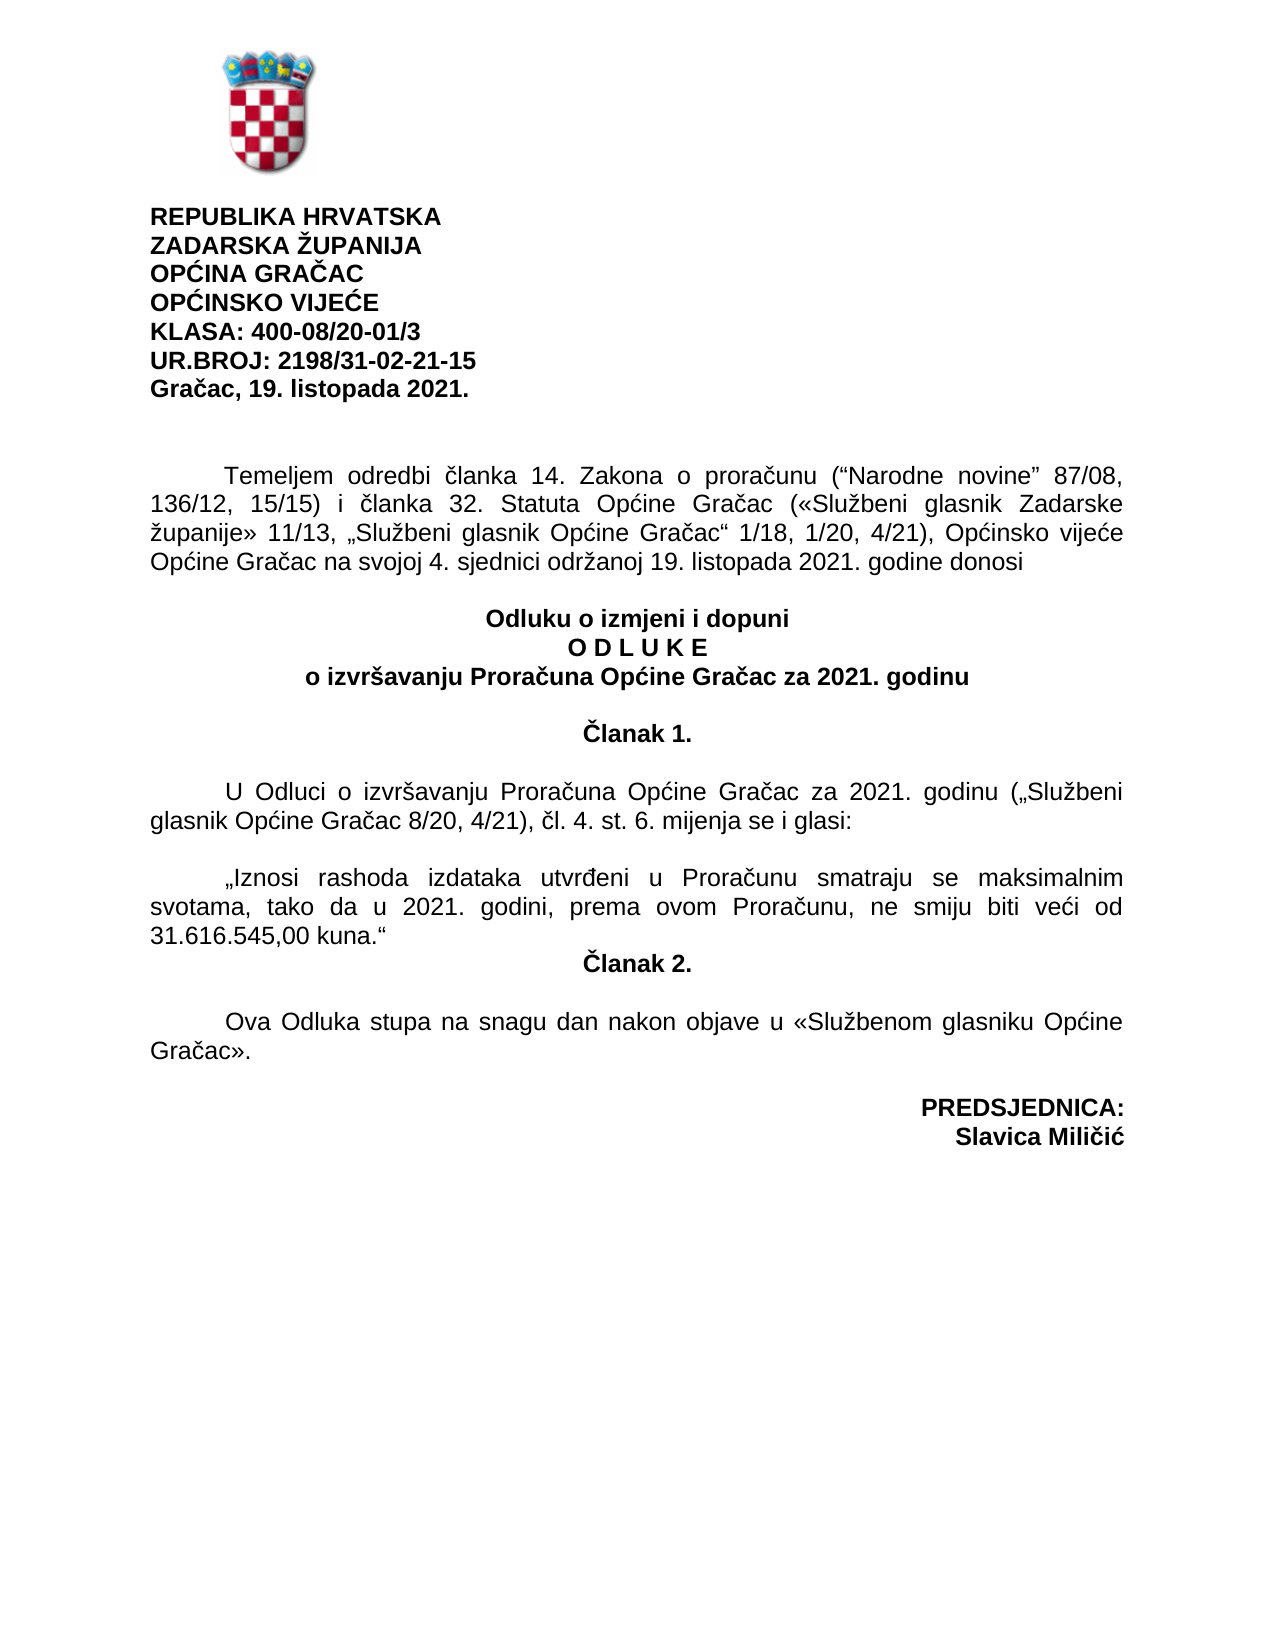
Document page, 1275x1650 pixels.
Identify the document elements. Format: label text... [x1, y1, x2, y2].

text „Iznosi rashoda izdataka utvrđeni u Proračunu smatraju se maksimalnim svotama, tako da u 2021. godini, prema ovom Proračunu, ne smiju biti veći od 31.616.545,00 kuna.“ [150, 863, 1125, 949]
text Odluku o izmjeni i dopuni [150, 604, 1125, 633]
text OPĆINA GRAČAC [150, 259, 1125, 288]
text Članak 2. [150, 949, 1125, 978]
text PREDSJEDNICA: [150, 1093, 1125, 1122]
text U Odluci o izvršavanju Proračuna Općine Gračac za 2021. godinu („Službeni glasnik Općine Gračac 8/20, 4/21), čl. 4. st. 6. mijenja se i glasi: [150, 777, 1125, 834]
text O D L U K E [150, 633, 1125, 662]
text UR.BROJ: 2198/31-02-21-15 [150, 346, 1125, 374]
text Gračac, 19. listopada 2021. [150, 374, 1125, 403]
text Slavica Miličić [150, 1122, 1125, 1151]
text Ova Odluka stupa na snagu dan nakon objave u «Službenom glasniku Općine Gračac». [150, 1007, 1125, 1064]
text OPĆINSKO VIJEĆE [150, 288, 1125, 317]
text REPUBLIKA HRVATSKA [150, 202, 1125, 231]
picture [219, 47, 319, 178]
text Temeljem odredbi članka 14. Zakona o proračunu (“Narodne novine” 87/08, 136/12, 15/15) i članka 32. Statuta Općine Gračac («Službeni glasnik Zadarske županije» 11/13, „Službeni glasnik Općine Gračac“ 1/18, 1/20, 4/21), Općinsko vijeće Općine Gračac na svojoj 4. sjednici održanoj 19. listopada 2021. godine donosi [150, 461, 1125, 576]
text ZADARSKA ŽUPANIJA [150, 231, 1125, 259]
text KLASA: 400-08/20-01/3 [150, 317, 1125, 346]
text Članak 1. [150, 719, 1125, 748]
text o izvršavanju Proračuna Općine Gračac za 2021. godinu [150, 662, 1125, 691]
